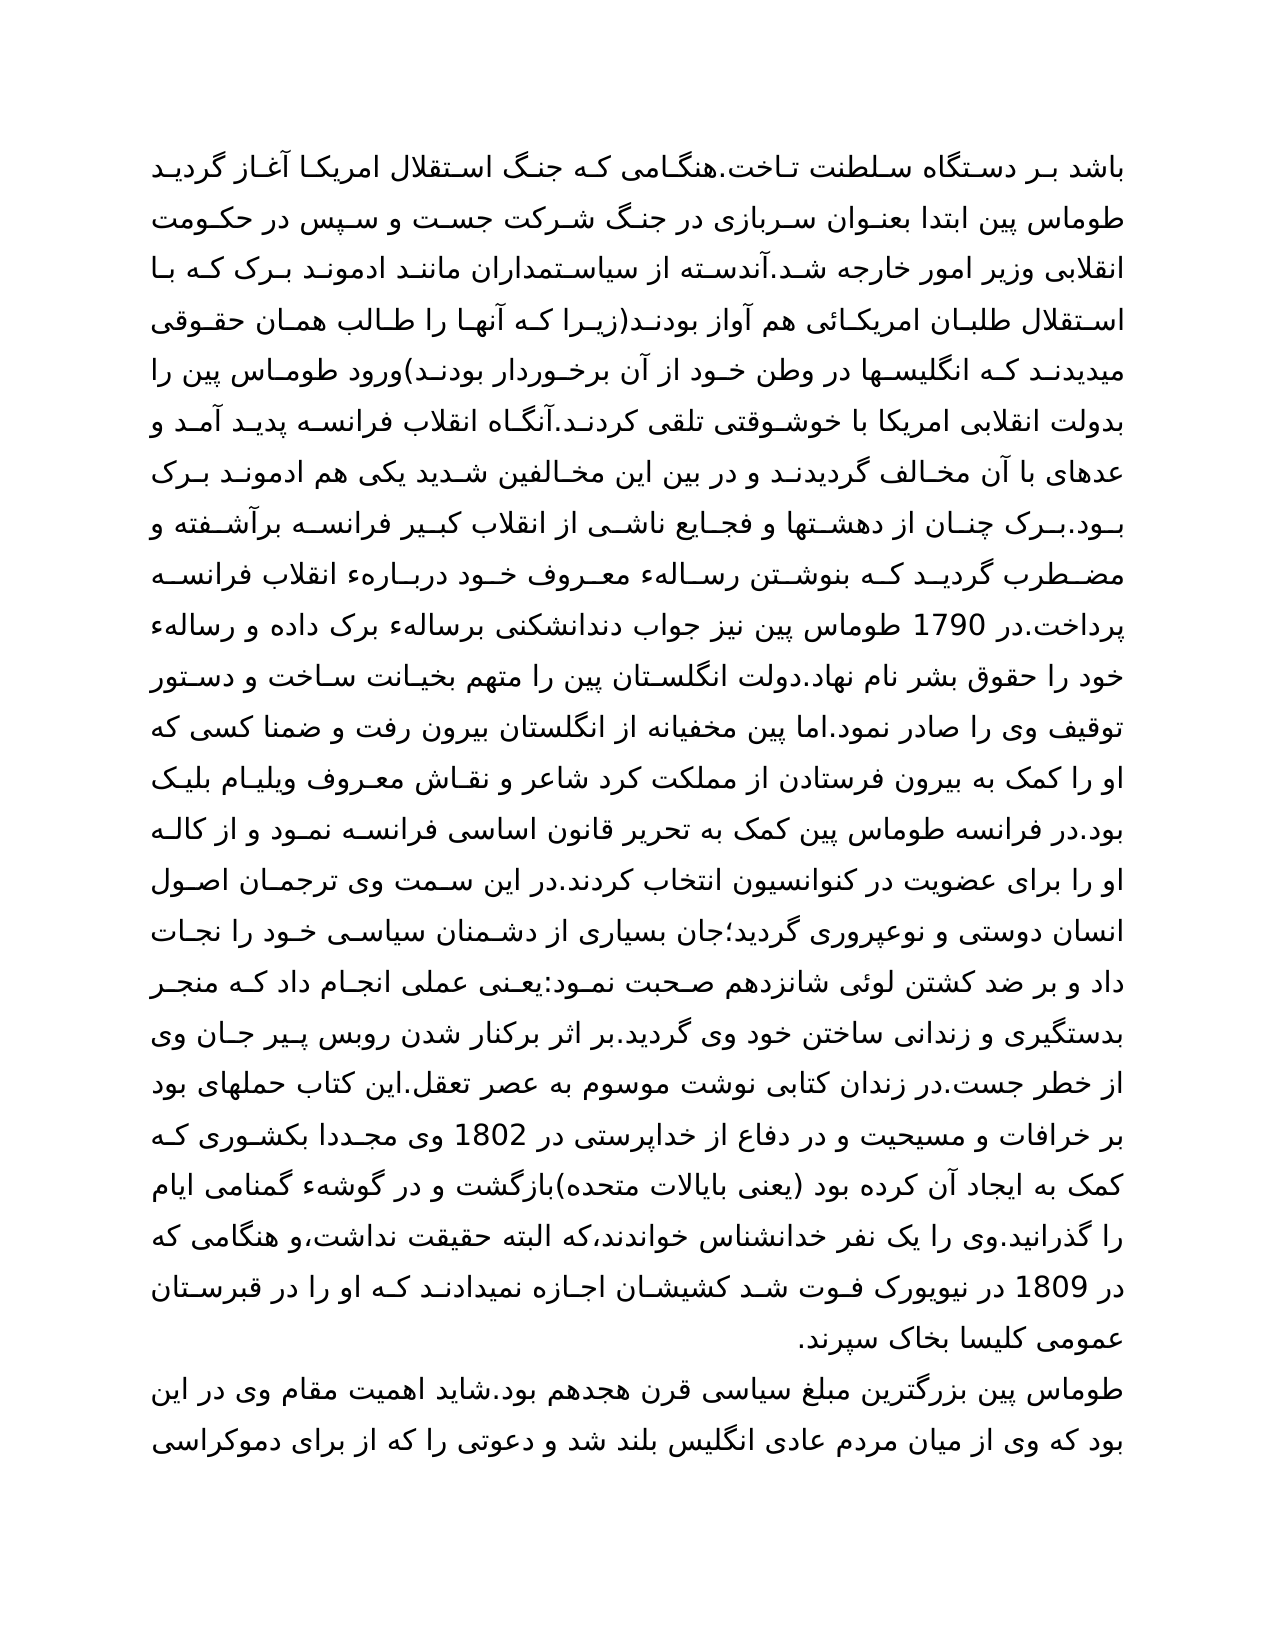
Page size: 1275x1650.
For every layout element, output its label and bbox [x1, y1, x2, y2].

text [150, 150, 1125, 1356]
text [150, 1372, 1125, 1457]
